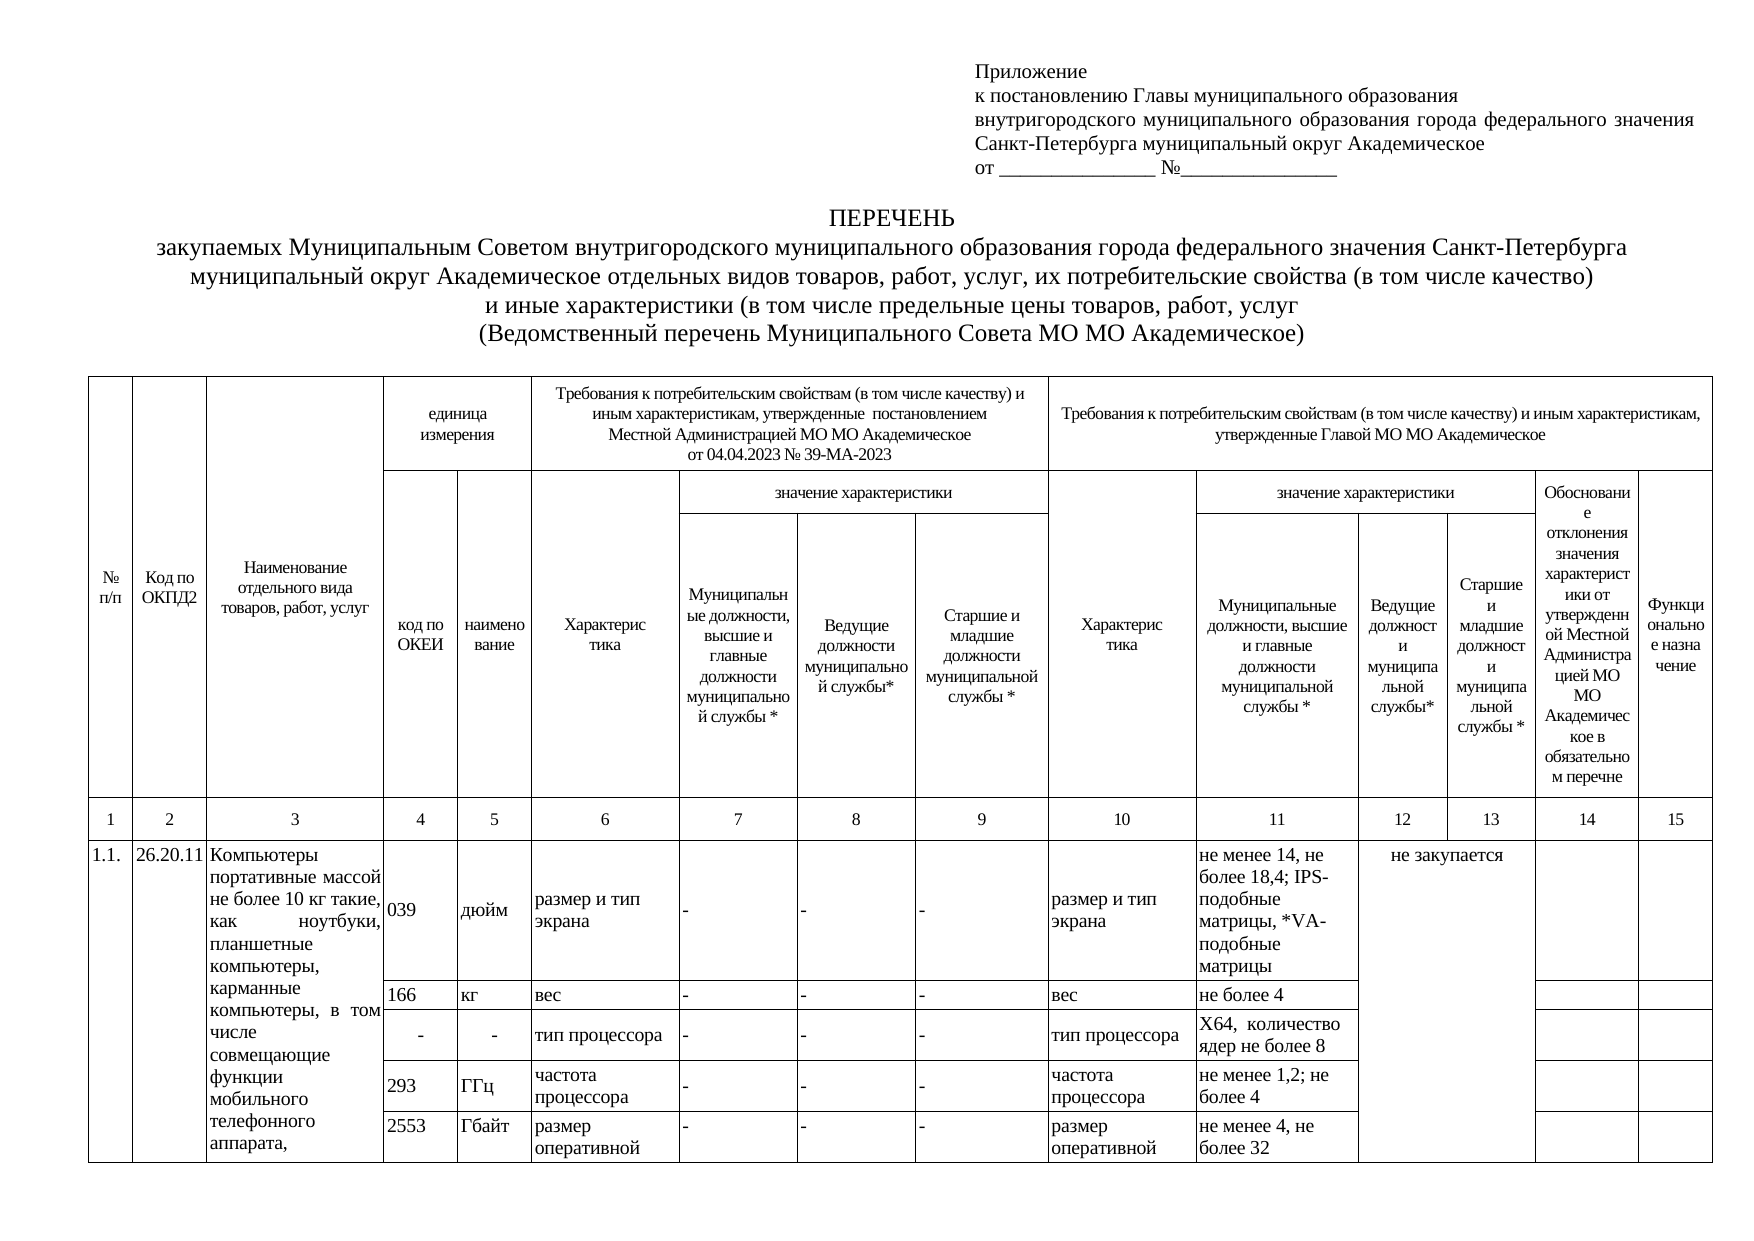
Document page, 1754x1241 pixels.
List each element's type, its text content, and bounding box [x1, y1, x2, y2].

table_cell 11 [1197, 798, 1358, 840]
table_cell - [798, 1061, 915, 1111]
table_cell наименование [458, 471, 531, 797]
table_cell [1639, 981, 1712, 1008]
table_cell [532, 1112, 679, 1162]
table_header единица измерения [384, 377, 531, 470]
table_cell Компьютеры портативные массой не более 10 кг такие, как ноутбуки, планшетные компьютеры, карманные компьютеры, в том числе совмещающие функции мобильного телефонного аппарата, электронные записные книжки и аналогичная компьютерная техника. Пояснения по требуемой продукции: ноутбуки [207, 841, 383, 1162]
table_cell - [458, 1010, 531, 1060]
table_cell кг [458, 981, 531, 1008]
table_header Требования к потребительским свойствам (в том числе качеству) и иным характеристикам, утвержденные постановлением Местной Администрацией МО МО Академическое от 04.04.2023 № 39-МА-2023 [532, 377, 1048, 470]
table_cell Характерис тика [532, 471, 679, 797]
table_cell вес [532, 981, 679, 1008]
table_cell 12 [1359, 798, 1447, 840]
table_cell дюйм [458, 841, 531, 979]
table_cell - [384, 1010, 457, 1060]
table_cell - [798, 841, 915, 979]
table_cell [1639, 1061, 1712, 1111]
table_cell Ведущие должности муниципальной службы* [1359, 514, 1447, 797]
table_cell - [680, 1112, 797, 1162]
text (Ведомственный перечень Муниципального Совета МО МО Академическое) [89, 318, 1695, 347]
table_cell - [798, 1010, 915, 1060]
table_cell - [798, 981, 915, 1008]
table_cell частота процессора [532, 1061, 679, 1111]
text и иные характеристики (в том числе предельные цены товаров, работ, услуг [89, 290, 1695, 318]
table_cell размер и тип экрана [1049, 841, 1196, 979]
table_cell - [680, 1010, 797, 1060]
text от _______________ №_______________ [974, 155, 1695, 179]
table_cell - [680, 1061, 797, 1111]
table_cell 5 [458, 798, 531, 840]
table_header Код по ОКПД2 [133, 377, 206, 797]
table_cell [1536, 1061, 1638, 1111]
text ПЕРЕЧЕНЬ [89, 203, 1695, 232]
table_cell тип процессора [532, 1010, 679, 1060]
text закупаемых Муниципальным Советом внутригородского муниципального образования города федерального значения Санкт-Петербурга муниципальный округ Академическое отдельных видов товаров, работ, услуг, их потребительские свойства (в том числе качество) [89, 232, 1695, 290]
table_cell 15 [1639, 798, 1712, 840]
table_cell [1536, 1010, 1638, 1060]
table_cell - [916, 1061, 1048, 1111]
text внутригородского муниципального образования города федерального значения Санкт-Петербурга муниципальный округ Академическое [974, 107, 1695, 155]
table_cell 13 [1448, 798, 1535, 840]
table_cell - [798, 1112, 915, 1162]
table_cell код по ОКЕИ [384, 471, 457, 797]
table_cell значение характеристики [1197, 471, 1535, 513]
table_cell 9 [916, 798, 1048, 840]
table_cell частота процессора [1049, 1061, 1196, 1111]
table_cell 10 [1049, 798, 1196, 840]
table_cell Характерис тика [1049, 471, 1196, 797]
table_cell 26.20.11 [133, 841, 206, 1162]
table_cell не закупается [1359, 841, 1535, 1162]
table_header Требования к потребительским свойствам (в том числе качеству) и иным характеристикам, утвержденные Главой МО МО Академическое [1049, 377, 1712, 470]
table_cell X64, количество ядер не более 8 [1197, 1010, 1358, 1060]
table_cell [1536, 841, 1638, 979]
table_cell Ведущие должности муниципальной службы* [798, 514, 915, 797]
table_cell - [916, 841, 1048, 979]
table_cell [1049, 1112, 1196, 1162]
table_cell не более 4 [1197, 981, 1358, 1008]
table_cell 166 [384, 981, 457, 1008]
table_cell [1639, 841, 1712, 979]
table_cell 293 [384, 1061, 457, 1111]
table_cell - [680, 981, 797, 1008]
table_cell 7 [680, 798, 797, 840]
table_cell значение характеристики [680, 471, 1048, 513]
table_header № п/п [89, 377, 132, 797]
table_cell 8 [798, 798, 915, 840]
table_cell 039 [384, 841, 457, 979]
text к постановлению Главы муниципального образования [974, 83, 1695, 107]
table_cell Старшие и младшие должности муниципальной службы * [916, 514, 1048, 797]
table_header Наименование отдельного вида товаров, работ, услуг [207, 377, 383, 797]
table_cell не менее 14, не более 18,4; IPS-подобные матрицы, *VA-подобные матрицы [1197, 841, 1358, 979]
table_cell ГГц [458, 1061, 531, 1111]
table_cell вес [1049, 981, 1196, 1008]
table_cell 14 [1536, 798, 1638, 840]
table_cell Обоснование отклонения значения характеристики от утвержденной Местной Администрацией МО МО Академическое в обязательном перечне [1536, 471, 1638, 797]
table_cell не менее 1,2; не более 4 [1197, 1061, 1358, 1111]
table_cell 1 [89, 798, 132, 840]
table_cell размер и тип экрана [532, 841, 679, 979]
table_cell Гбайт [458, 1112, 531, 1162]
table_cell 1.1. [89, 841, 132, 1162]
table_cell Муниципальные должности, высшие и главные должности муниципальной службы * [1197, 514, 1358, 797]
table_cell Старшие и младшие должности муниципальной службы * [1448, 514, 1535, 797]
table_cell Муниципальные должности, высшие и главные должности муниципальной службы * [680, 514, 797, 797]
table_cell 3 [207, 798, 383, 840]
table_cell [1536, 981, 1638, 1008]
table_cell 2553 [384, 1112, 457, 1162]
table_cell [1536, 1112, 1638, 1162]
text Приложение [974, 59, 1695, 83]
table_cell 6 [532, 798, 679, 840]
table_cell 4 [384, 798, 457, 840]
table_cell - [916, 981, 1048, 1008]
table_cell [1197, 1112, 1358, 1162]
table_cell - [916, 1010, 1048, 1060]
table_cell Функциональное назна чение [1639, 471, 1712, 797]
table_cell [1639, 1010, 1712, 1060]
table_cell - [680, 841, 797, 979]
table_cell тип процессора [1049, 1010, 1196, 1060]
table_cell [1639, 1112, 1712, 1162]
table_cell - [916, 1112, 1048, 1162]
table_cell 2 [133, 798, 206, 840]
